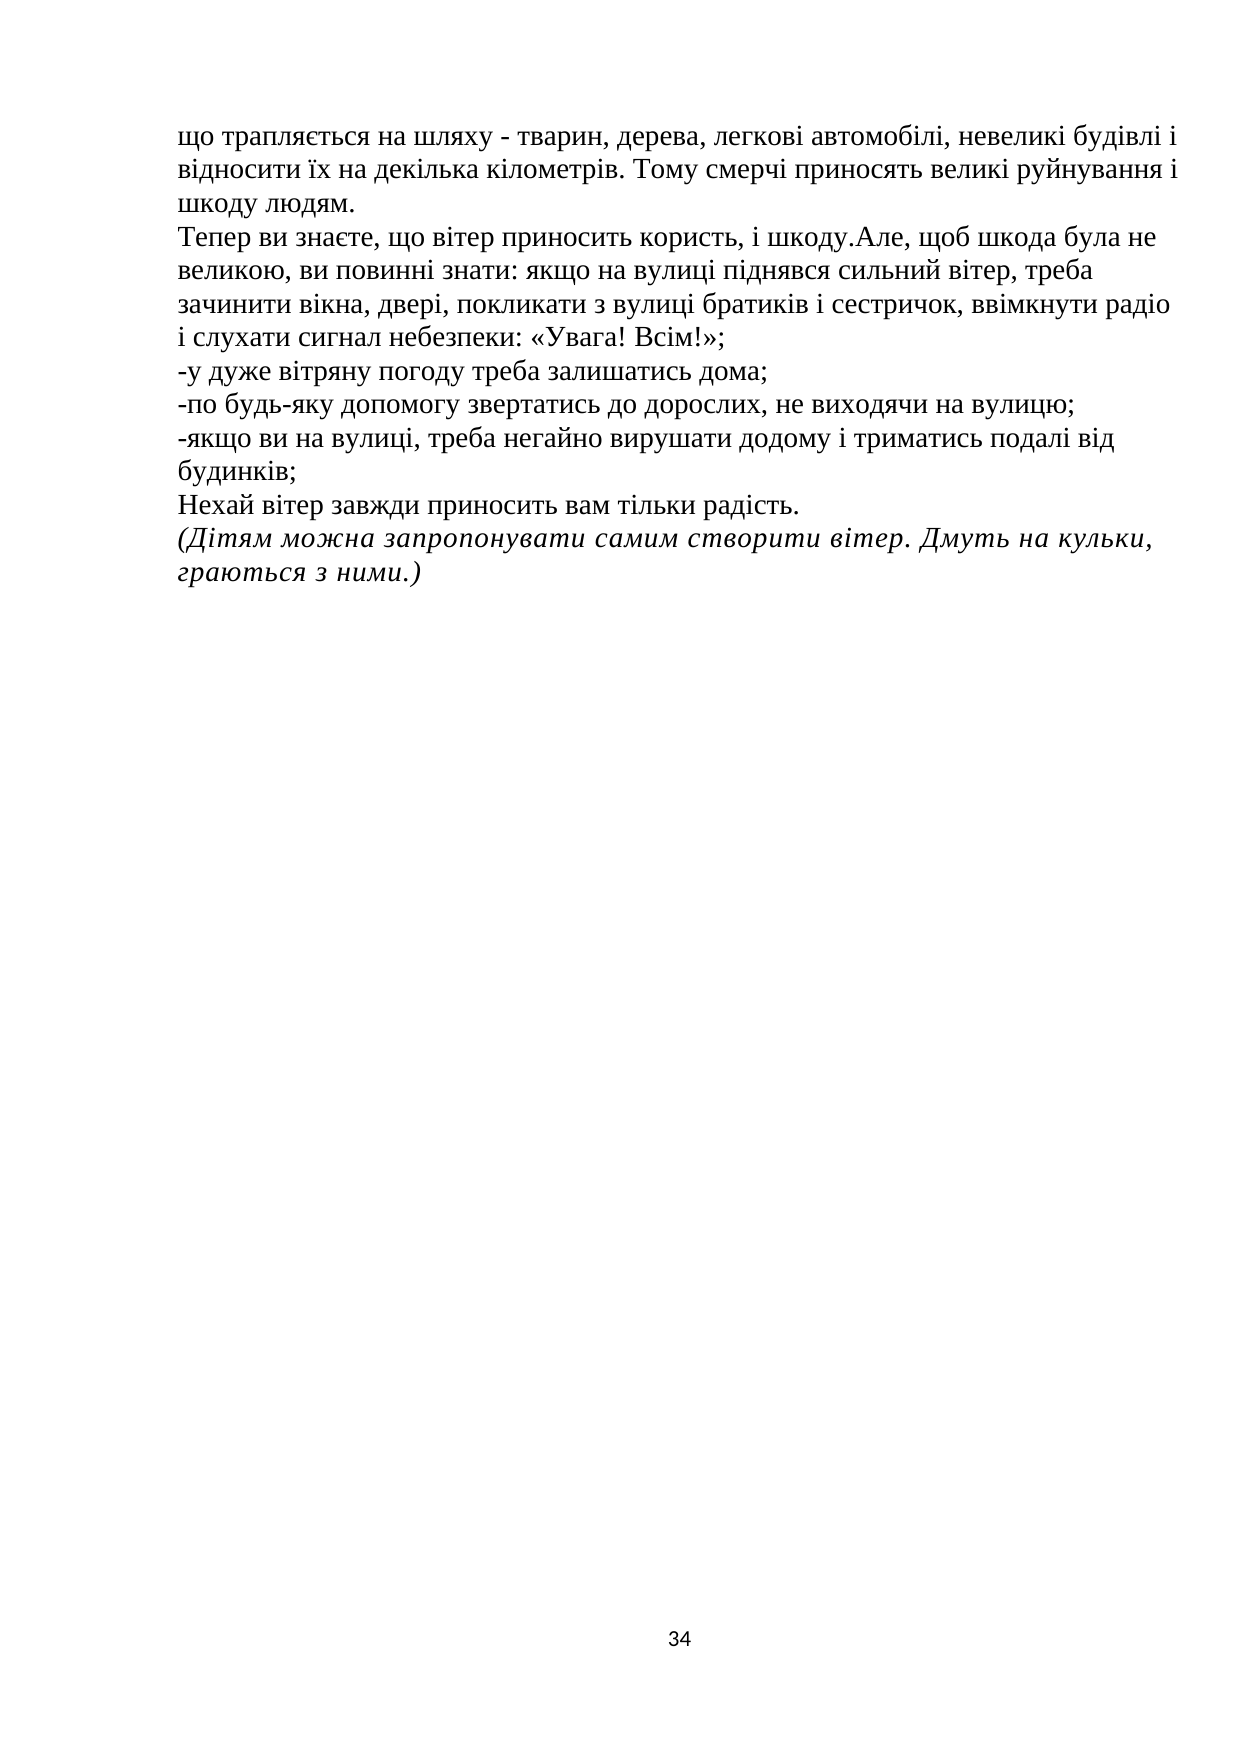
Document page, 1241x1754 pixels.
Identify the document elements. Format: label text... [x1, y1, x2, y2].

text -по будь-яку допомогу звертатись до дорослих, не виходячи на вулицю; [177, 386, 1181, 420]
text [177, 118, 1181, 219]
text -у дуже вітряну погоду треба залишатись дома; [177, 353, 1181, 386]
text Нехай вітер завжди приносить вам тільки радість. [177, 487, 1181, 521]
text (Дітям можна запропонувати самим створити вітер. Дмуть на кульки, граються з ними.) [177, 521, 1181, 588]
text Тепер ви знаєте, що вітер приносить користь, і шкоду.Але, щоб шкода була не великою, ви повинні знати: якщо на вулиці піднявся сильний вітер, треба зачинити вікна, двері, покликати з вулиці братиків і сестричок, ввімкнути радіо і слухати сигнал небезпеки: «Увага! Всім!»; [177, 219, 1181, 353]
text -якщо ви на вулиці, треба негайно вирушати додому і триматись подалі від будинків; [177, 420, 1181, 487]
